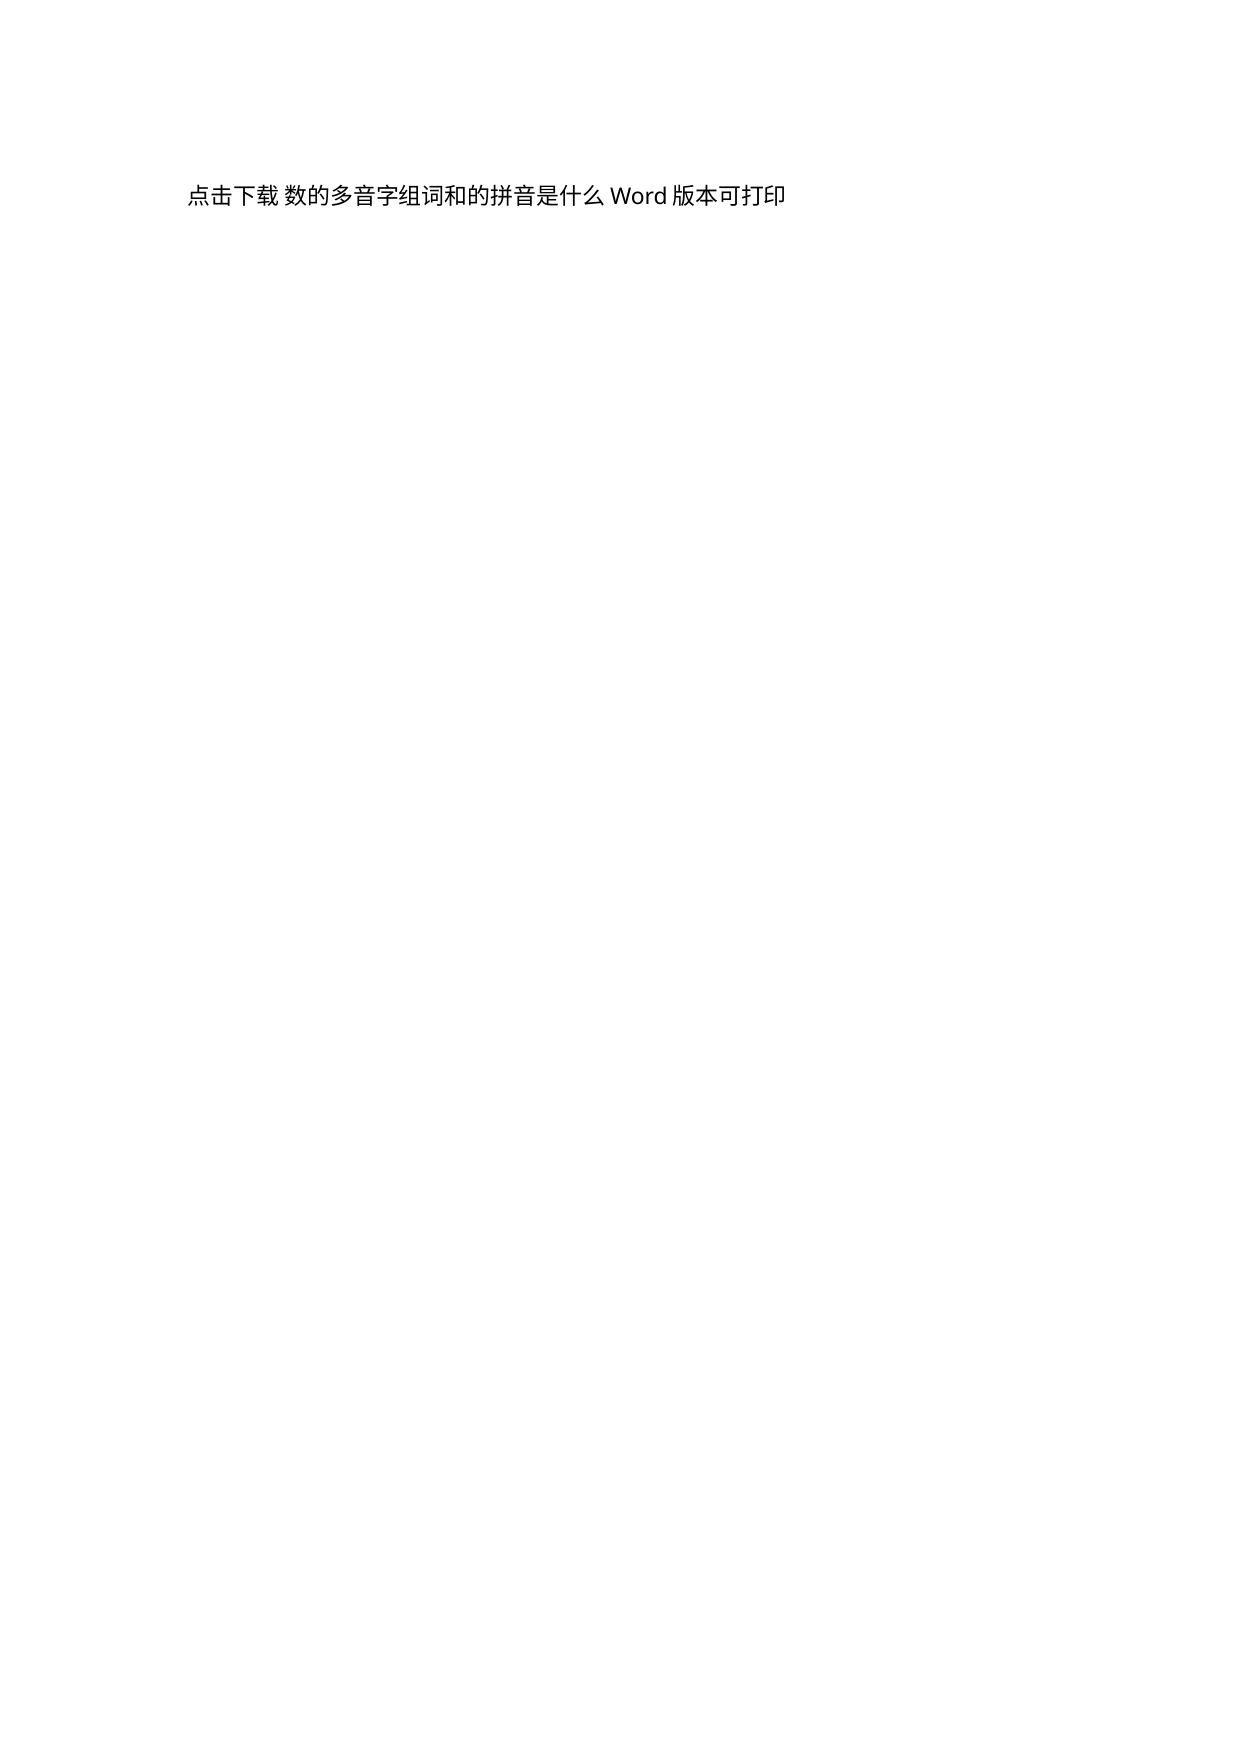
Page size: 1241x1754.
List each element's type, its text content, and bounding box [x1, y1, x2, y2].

text 点击下载 数的多音字组词和的拼音是什么Word版本可打印 [187, 162, 1053, 227]
